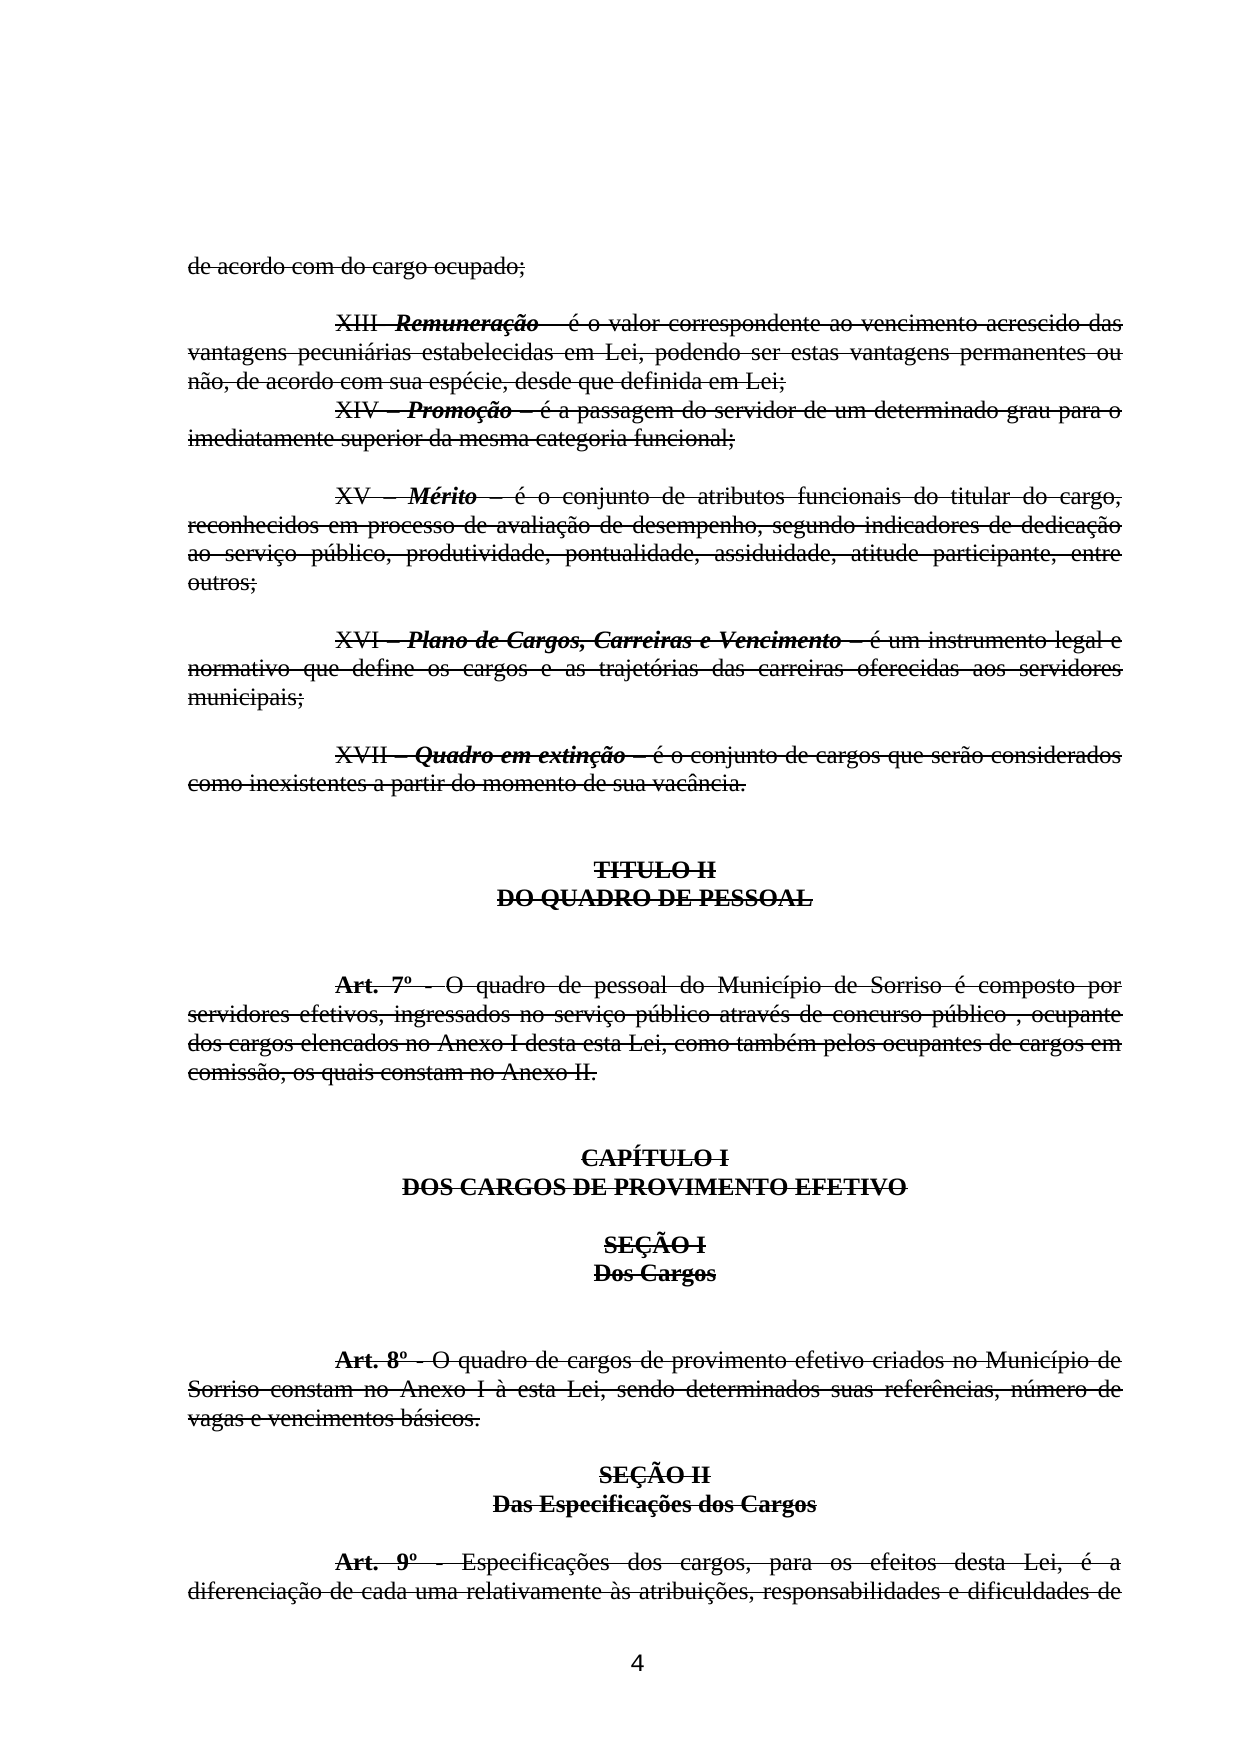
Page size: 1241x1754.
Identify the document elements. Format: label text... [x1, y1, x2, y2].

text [187, 251, 1122, 280]
subtitle CAPÍTULO I [187, 1143, 1122, 1172]
text XIII- Remuneração – é o valor correspondente ao vencimento acrescido das vantagens pecuniárias estabelecidas em Lei, podendo ser estas vantagens permanentes ou não, de acordo com sua espécie, desde que definida em Lei; [187, 354, 1122, 395]
text Art. 7º - O quadro de pessoal do Município de Sorriso é composto por servidores efetivos, ingressados no serviço público através de concurso público , ocupante dos cargos elencados no Anexo I desta esta Lei, como também pelos ocupantes de cargos em comissão, os quais constam no Anexo II. [187, 1015, 1122, 1043]
subtitle TITULO II [187, 855, 1122, 884]
text Dos Cargos [187, 1259, 1122, 1288]
text SEÇÃO I [187, 1230, 1122, 1259]
text XV – Mérito – é o conjunto de atributos funcionais do titular do cargo, reconhecidos em processo de avaliação de desempenho, segundo indicadores de dedicação ao serviço público, produtividade, pontualidade, assiduidade, atitude participante, entre outros; [187, 555, 1122, 596]
text XVI – Plano de Cargos, Carreiras e Vencimento – é um instrumento legal e normativo que define os cargos e as trajetórias das carreiras oferecidas aos servidores municipais; [187, 625, 1122, 669]
text XV – Mérito – é o conjunto de atributos funcionais do titular do cargo, reconhecidos em processo de avaliação de desempenho, segundo indicadores de dedicação ao serviço público, produtividade, pontualidade, assiduidade, atitude participante, entre outros; [187, 527, 1122, 554]
text Art. 7º - O quadro de pessoal do Município de Sorriso é composto por servidores efetivos, ingressados no serviço público através de concurso público , ocupante dos cargos elencados no Anexo I desta esta Lei, como também pelos ocupantes de cargos em comissão, os quais constam no Anexo II. [187, 1044, 1122, 1086]
subtitle SEÇÃO II [187, 1461, 1122, 1489]
subtitle DO QUADRO DE PESSOAL [187, 884, 1122, 913]
text Art. 7º - O quadro de pessoal do Município de Sorriso é composto por servidores efetivos, ingressados no serviço público através de concurso público , ocupante dos cargos elencados no Anexo I desta esta Lei, como também pelos ocupantes de cargos em comissão, os quais constam no Anexo II. [187, 970, 1122, 1014]
text Art. 8º - O quadro de cargos de provimento efetivo criados no Município de Sorriso constam no Anexo I à esta Lei, sendo determinados suas referências, número de vagas e vencimentos básicos. [187, 1390, 1122, 1432]
text XV – Mérito – é o conjunto de atributos funcionais do titular do cargo, reconhecidos em processo de avaliação de desempenho, segundo indicadores de dedicação ao serviço público, produtividade, pontualidade, assiduidade, atitude participante, entre outros; [187, 481, 1122, 525]
text XVI – Plano de Cargos, Carreiras e Vencimento – é um instrumento legal e normativo que define os cargos e as trajetórias das carreiras oferecidas aos servidores municipais; [187, 670, 1122, 711]
text XIV – Promoção – é a passagem do servidor de um determinado grau para o imediatamente superior da mesma categoria funcional; [187, 395, 1122, 452]
text XIII- Remuneração – é o valor correspondente ao vencimento acrescido das vantagens pecuniárias estabelecidas em Lei, podendo ser estas vantagens permanentes ou não, de acordo com sua espécie, desde que definida em Lei; [187, 308, 1122, 353]
text DOS CARGOS DE PROVIMENTO EFETIVO [187, 1172, 1122, 1201]
text XVII – Quadro em extinção – é o conjunto de cargos que serão considerados como inexistentes a partir do momento de sua vacância. [187, 740, 1122, 797]
text Das Especificações dos Cargos [187, 1489, 1122, 1518]
text Art. 8º - O quadro de cargos de provimento efetivo criados no Município de Sorriso constam no Anexo I à esta Lei, sendo determinados suas referências, número de vagas e vencimentos básicos. [187, 1345, 1122, 1389]
